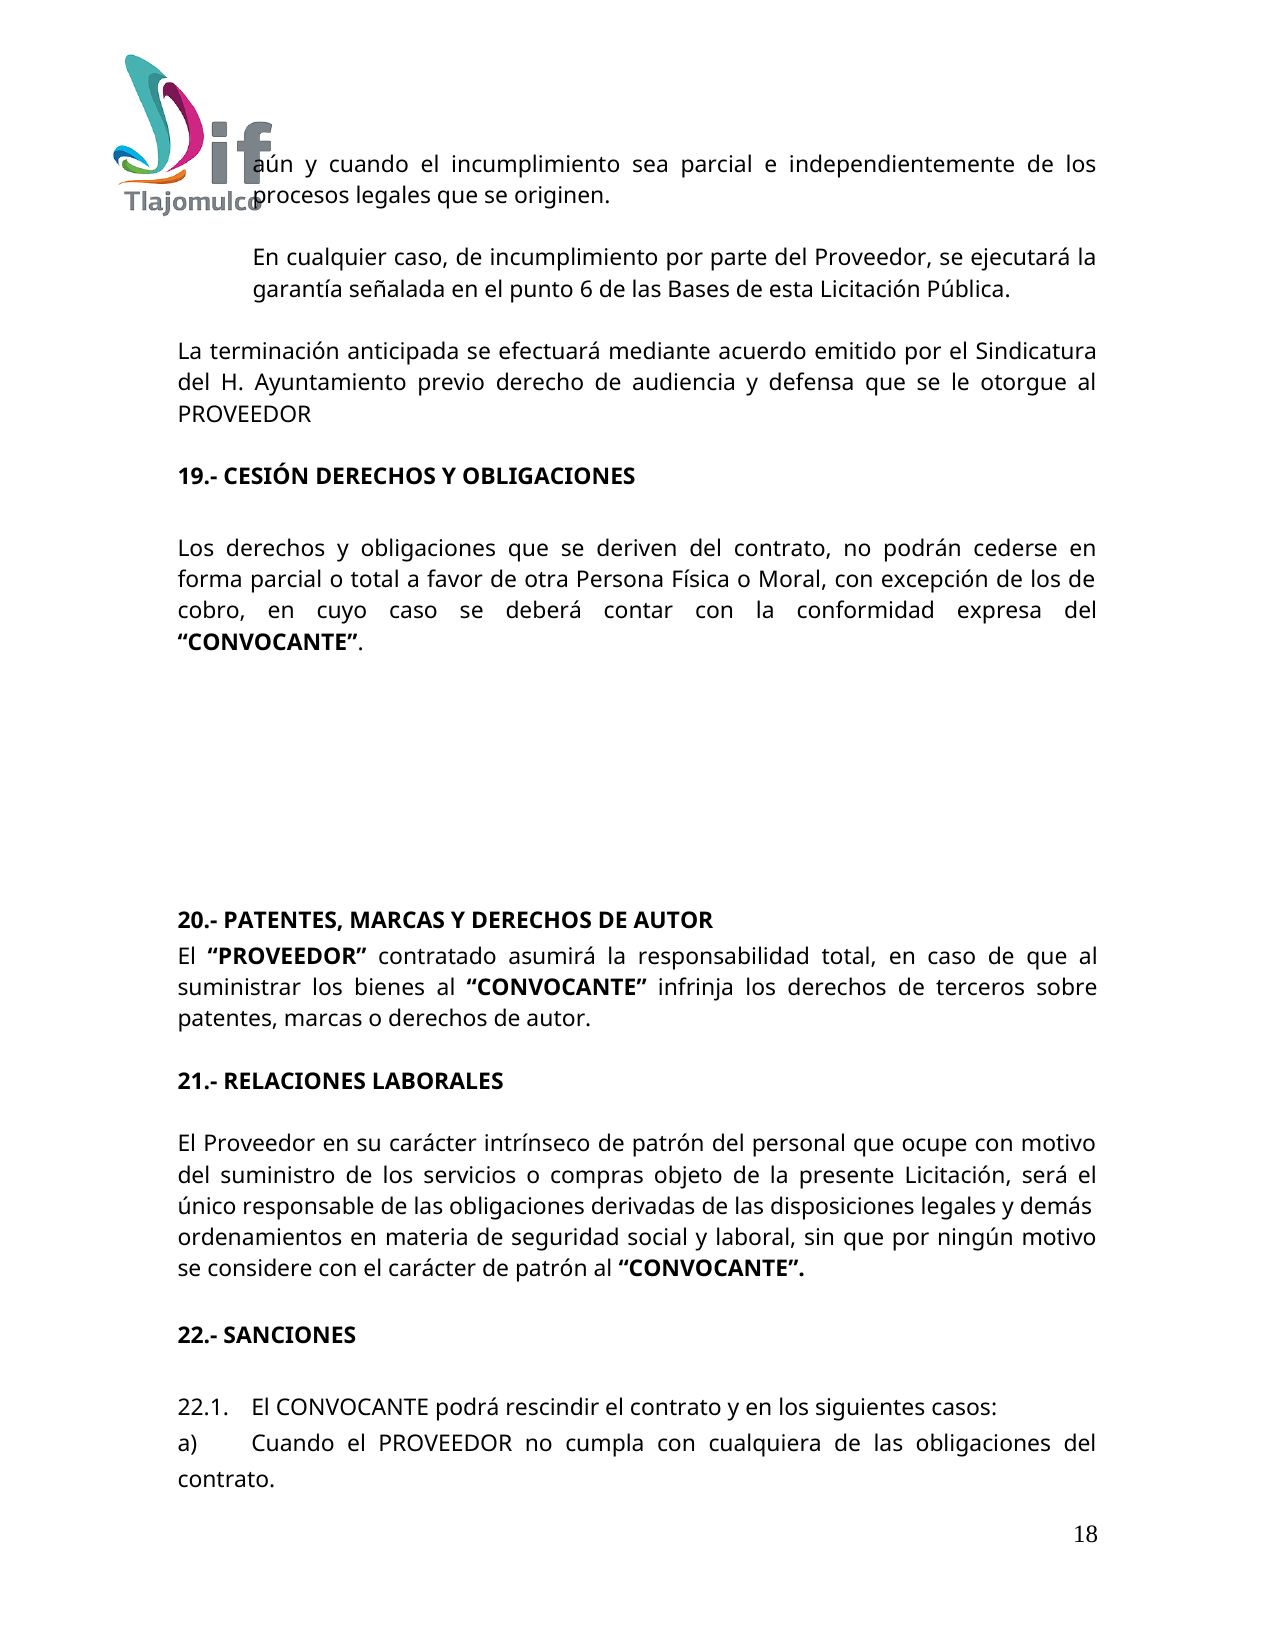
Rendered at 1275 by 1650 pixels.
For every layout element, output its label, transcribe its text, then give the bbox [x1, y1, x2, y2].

text Los derechos y obligaciones que se deriven del contrato, no podrán cederse en forma parcial o total a favor de otra Persona Física o Moral, con excepción de los de cobro, en cuyo caso se deberá contar con la conformidad expresa del “CONVOCANTE”. [177, 532, 1098, 657]
text 20.- PATENTES, MARCAS Y DERECHOS DE AUTOR [177, 904, 1098, 935]
picture [75, 19, 309, 252]
text 22.1. El CONVOCANTE podrá rescindir el contrato y en los siguientes casos: [177, 1391, 1098, 1423]
text 19.- CESIÓN DERECHOS Y OBLIGACIONES [177, 460, 1098, 491]
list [215, 148, 1098, 210]
text 22.- SANCIONES [177, 1319, 1098, 1351]
text La terminación anticipada se efectuará mediante acuerdo emitido por el Sindicatura del H. Ayuntamiento previo derecho de audiencia y defensa que se le otorgue al PROVEEDOR [177, 335, 1098, 429]
text ordenamientos en materia de seguridad social y laboral, sin que por ningún motivo se considere con el carácter de patrón al “CONVOCANTE”. [177, 1221, 1098, 1283]
text a) Cuando el PROVEEDOR no cumpla con cualquiera de las obligaciones del contrato. [177, 1427, 1098, 1494]
text El Proveedor en su carácter intrínseco de patrón del personal que ocupe con motivo del suministro de los servicios o compras objeto de la presente Licitación, será el único responsable de las obligaciones derivadas de las disposiciones legales y demás [177, 1127, 1098, 1221]
text El “PROVEEDOR” contratado asumirá la responsabilidad total, en caso de que al suministrar los bienes al “CONVOCANTE” infrinja los derechos de terceros sobre patentes, marcas o derechos de autor. [177, 940, 1098, 1033]
text 21.- RELACIONES LABORALES [177, 1065, 1098, 1096]
text En cualquier caso, de incumplimiento por parte del Proveedor, se ejecutará la garantía señalada en el punto 6 de las Bases de esta Licitación Pública. [252, 241, 1098, 304]
